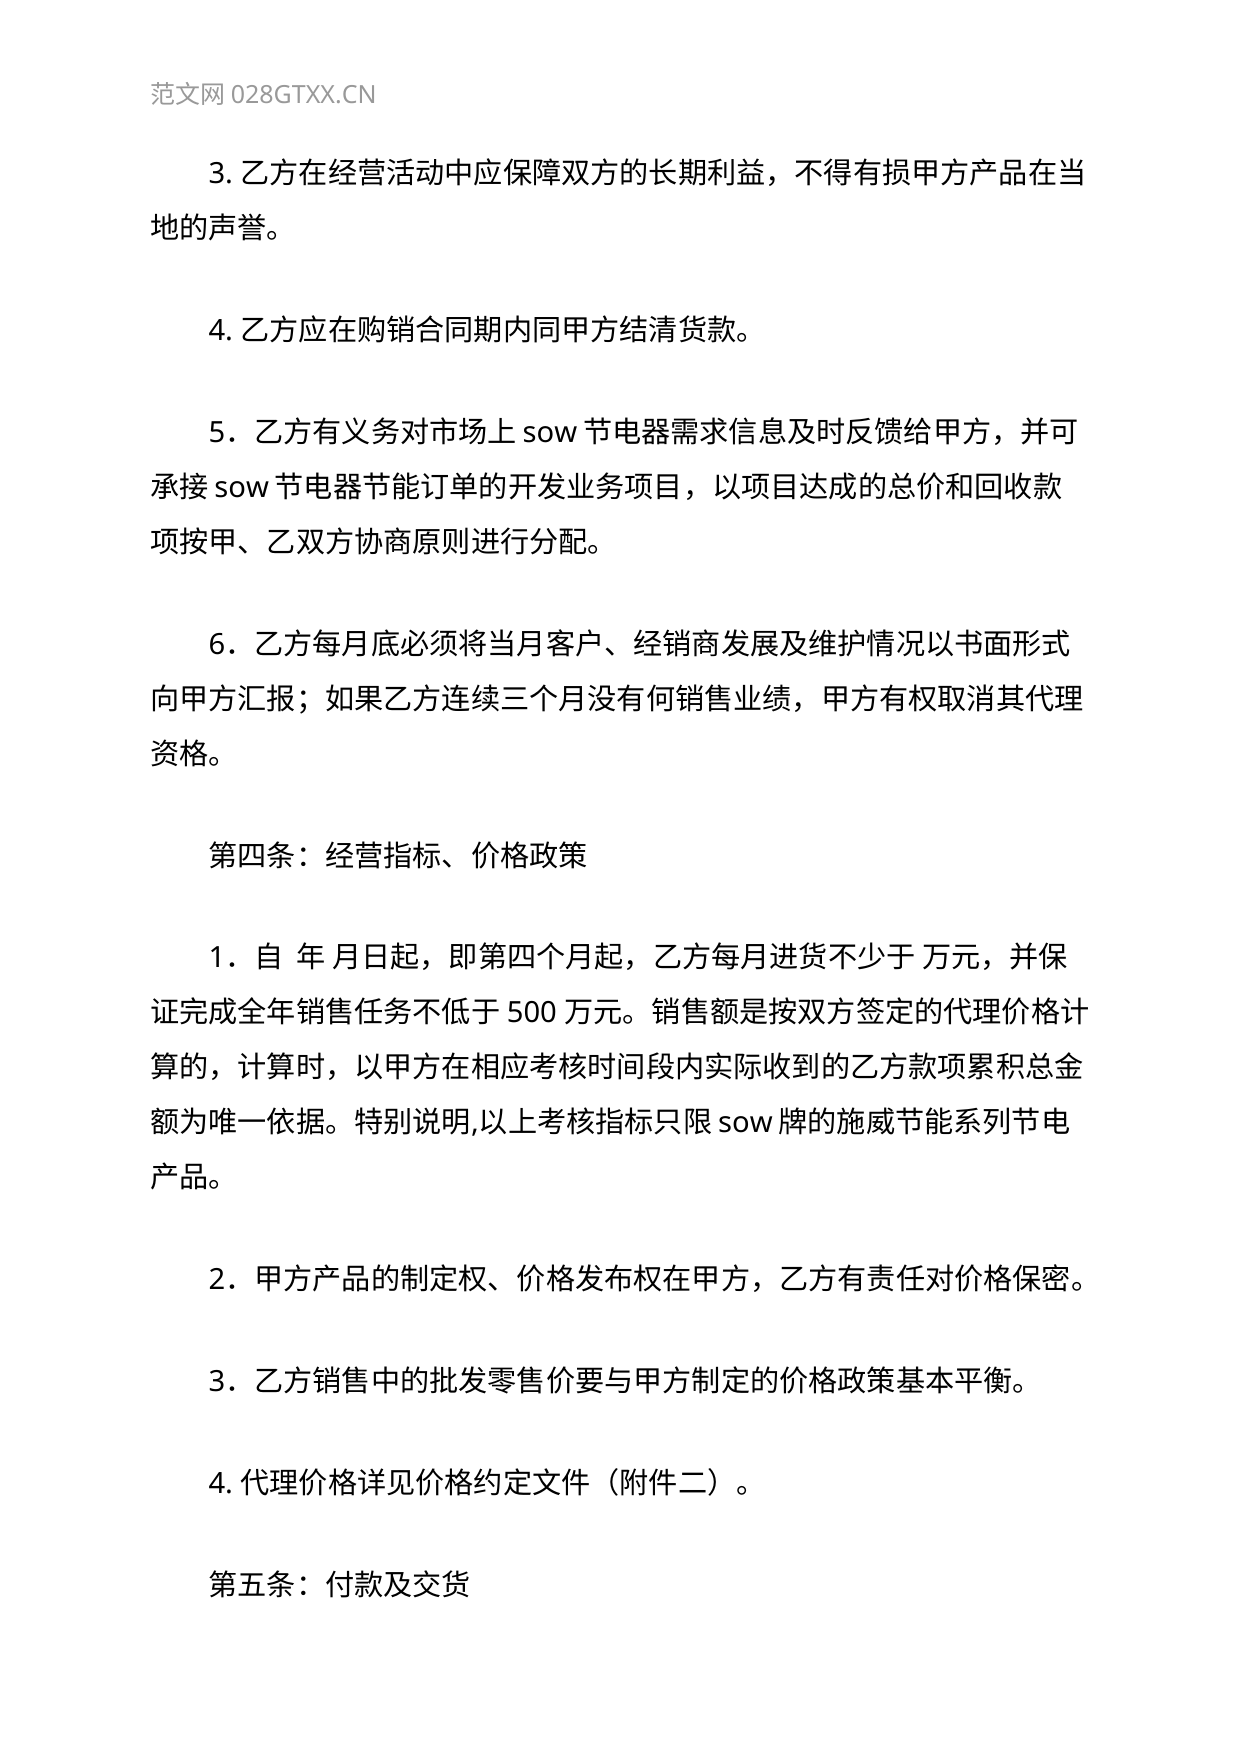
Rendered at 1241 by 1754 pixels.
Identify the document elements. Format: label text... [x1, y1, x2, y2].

text 5．乙方有义务对市场上sow节电器需求信息及时反馈给甲方，并可承接sow节电器节能订单的开发业务项目，以项目达成的总价和回收款项按甲、乙双方协商原则进行分配。 [150, 409, 1090, 561]
text 3．乙方销售中的批发零售价要与甲方制定的价格政策基本平衡。 [150, 1358, 1090, 1400]
text 3. 乙方在经营活动中应保障双方的长期利益，不得有损甲方产品在当地的声誉。 [150, 150, 1090, 247]
text 2．甲方产品的制定权、价格发布权在甲方，乙方有责任对价格保密。 [150, 1256, 1090, 1298]
text 4. 代理价格详见价格约定文件（附件二）。 [150, 1459, 1090, 1502]
text 第四条：经营指标、价格政策 [150, 832, 1090, 874]
text 6．乙方每月底必须将当月客户、经销商发展及维护情况以书面形式向甲方汇报；如果乙方连续三个月没有何销售业绩，甲方有权取消其代理资格。 [150, 621, 1090, 773]
text 1．自 年 月日起，即第四个月起，乙方每月进货不少于 万元，并保证完成全年销售任务不低于 500 万元。销售额是按双方签定的代理价格计算的，计算时，以甲方在相应考核时间段内实际收到的乙方款项累积总金额为唯一依据。特别说明,以上考核指标只限sow牌的施威节能系列节电产品。 [150, 934, 1090, 1196]
text 第五条：付款及交货 [150, 1562, 1090, 1604]
text 4. 乙方应在购销合同期内同甲方结清货款。 [150, 307, 1090, 349]
